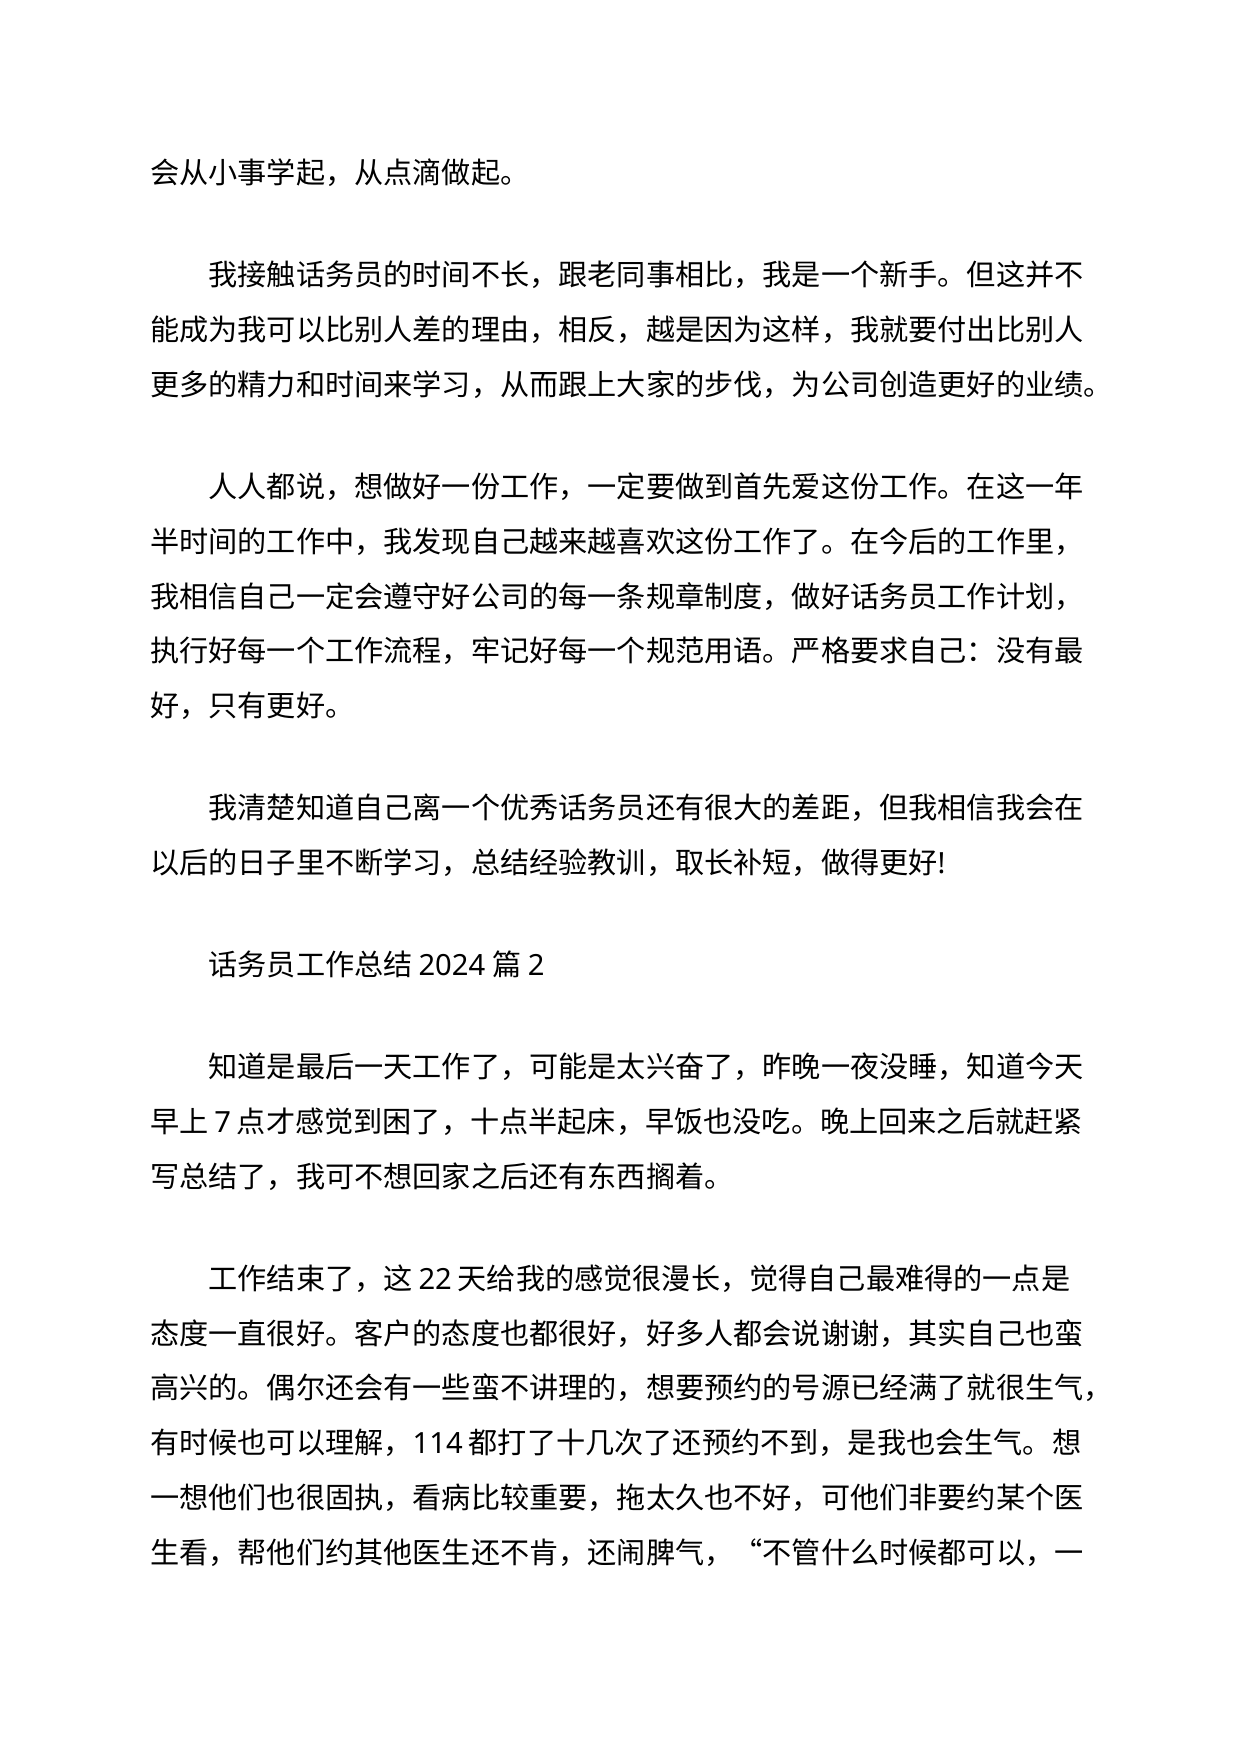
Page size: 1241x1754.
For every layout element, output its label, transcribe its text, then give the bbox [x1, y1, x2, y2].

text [150, 1255, 1090, 1572]
text 我清楚知道自己离一个优秀话务员还有很大的差距，但我相信我会在以后的日子里不断学习，总结经验教训，取长补短，做得更好! [150, 785, 1090, 882]
text 我接触话务员的时间不长，跟老同事相比，我是一个新手。但这并不能成为我可以比别人差的理由，相反，越是因为这样，我就要付出比别人更多的精力和时间来学习，从而跟上大家的步伐，为公司创造更好的业绩。 [150, 252, 1090, 404]
text 知道是最后一天工作了，可能是太兴奋了，昨晚一夜没睡，知道今天早上7点才感觉到困了，十点半起床，早饭也没吃。晚上回来之后就赶紧写总结了，我可不想回家之后还有东西搁着。 [150, 1043, 1090, 1196]
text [150, 150, 1090, 192]
text 人人都说，想做好一份工作，一定要做到首先爱这份工作。在这一年半时间的工作中，我发现自己越来越喜欢这份工作了。在今后的工作里，我相信自己一定会遵守好公司的每一条规章制度，做好话务员工作计划，执行好每一个工作流程，牢记好每一个规范用语。严格要求自己：没有最好，只有更好。 [150, 463, 1090, 725]
text 话务员工作总结2024 篇2 [150, 942, 1090, 984]
